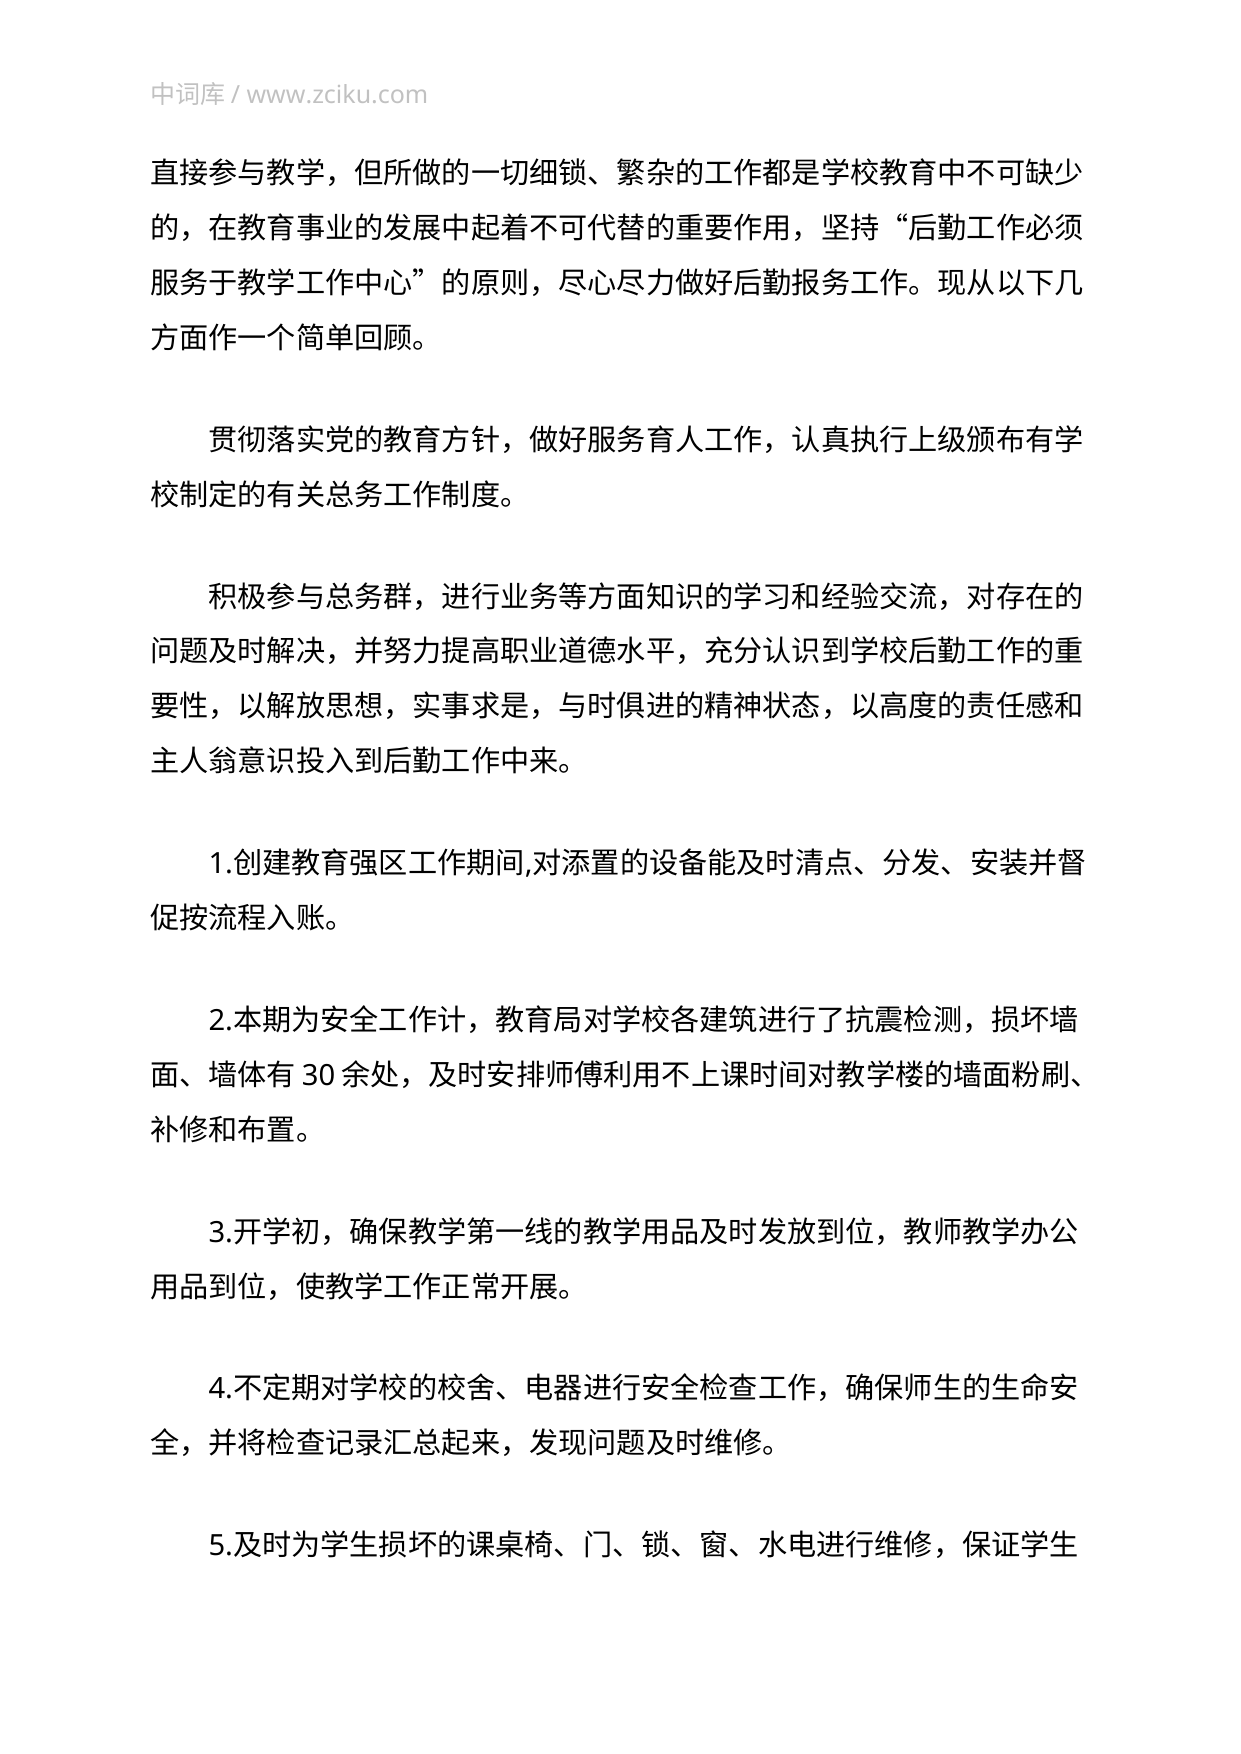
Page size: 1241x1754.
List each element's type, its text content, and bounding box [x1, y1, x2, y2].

text 3.开学初，确保教学第一线的教学用品及时发放到位，教师教学办公用品到位，使教学工作正常开展。 [150, 1208, 1090, 1305]
text 1.创建教育强区工作期间,对添置的设备能及时清点、分发、安装并督促按流程入账。 [150, 839, 1090, 937]
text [150, 1522, 1090, 1564]
text 积极参与总务群，进行业务等方面知识的学习和经验交流，对存在的问题及时解决，并努力提高职业道德水平，充分认识到学校后勤工作的重要性，以解放思想，实事求是，与时俱进的精神状态，以高度的责任感和主人翁意识投入到后勤工作中来。 [150, 573, 1090, 780]
text 4.不定期对学校的校舍、电器进行安全检查工作，确保师生的生命安全，并将检查记录汇总起来，发现问题及时维修。 [150, 1365, 1090, 1462]
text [150, 150, 1090, 357]
text 2.本期为安全工作计，教育局对学校各建筑进行了抗震检测，损坏墙面、墙体有30余处，及时安排师傅利用不上课时间对教学楼的墙面粉刷、补修和布置。 [150, 996, 1090, 1149]
text 贯彻落实党的教育方针，做好服务育人工作，认真执行上级颁布有学校制定的有关总务工作制度。 [150, 416, 1090, 514]
